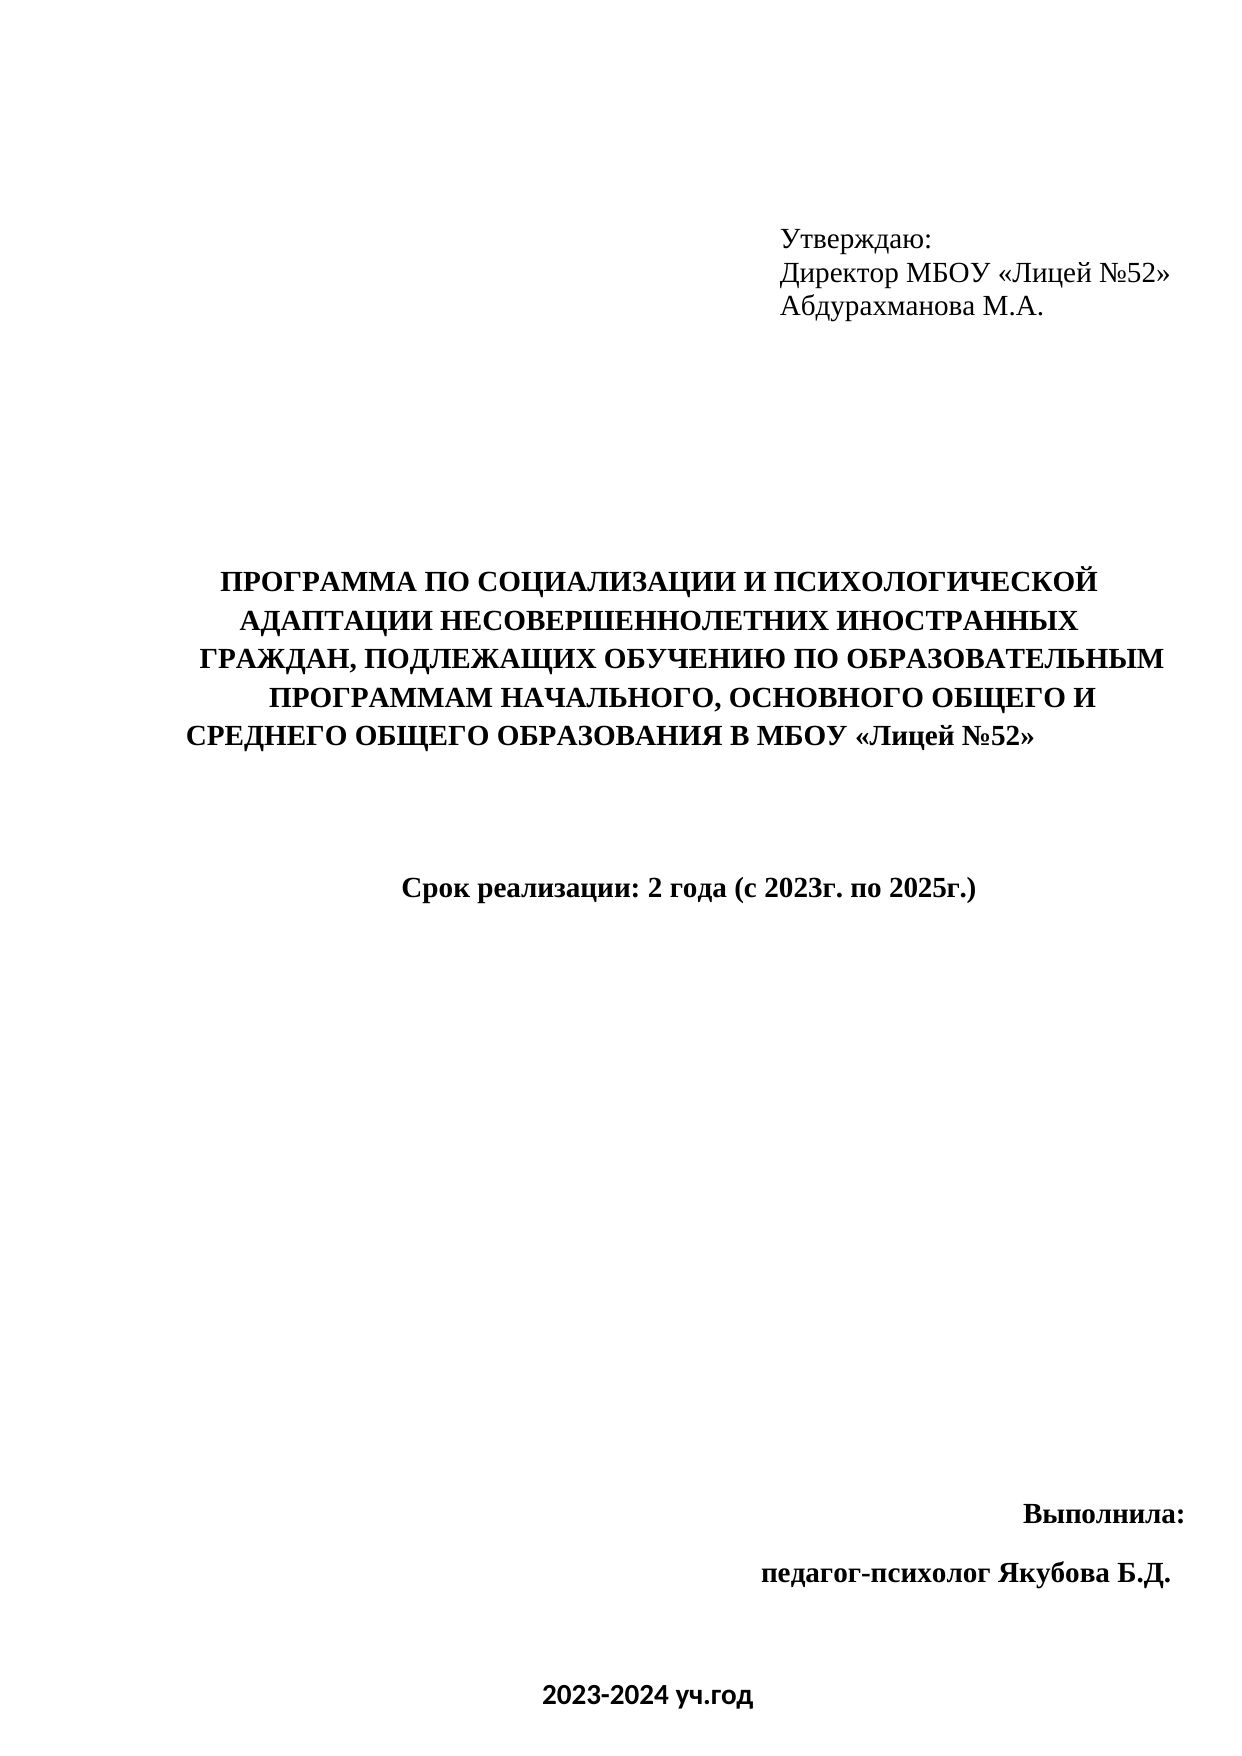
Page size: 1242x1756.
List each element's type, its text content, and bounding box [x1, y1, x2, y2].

text Утверждаю: [779, 221, 1200, 255]
text Выполнила: педагог-психолог Якубова Б.Д. [761, 1497, 1189, 1589]
text 2023-2024 уч.год [154, 1676, 1141, 1711]
text ГРАЖДАН, ПОДЛЕЖАЩИХ ОБУЧЕНИЮ ПО ОБРАЗОВАТЕЛЬНЫМ ПРОГРАММАМ НАЧАЛЬНОГО, ОСНОВНОГО ОБЩЕГО И [199, 642, 1200, 714]
text СРЕДНЕГО ОБЩЕГО ОБРАЗОВАНИЯ В МБОУ «Лицей №52» [186, 719, 1200, 751]
text ПРОГРАММА ПО СОЦИАЛИЗАЦИИ И ПСИХОЛОГИЧЕСКОЙ АДАПТАЦИИ НЕСОВЕРШЕННОЛЕТНИХ ИНОСТРАННЫХ [220, 564, 1200, 637]
text Абдурахманова М.А. [779, 288, 1200, 322]
text Директор МБОУ «Лицей №52» [779, 255, 1200, 288]
text Срок реализации: 2 года (с 2023г. по 2025г.) [177, 871, 1200, 904]
